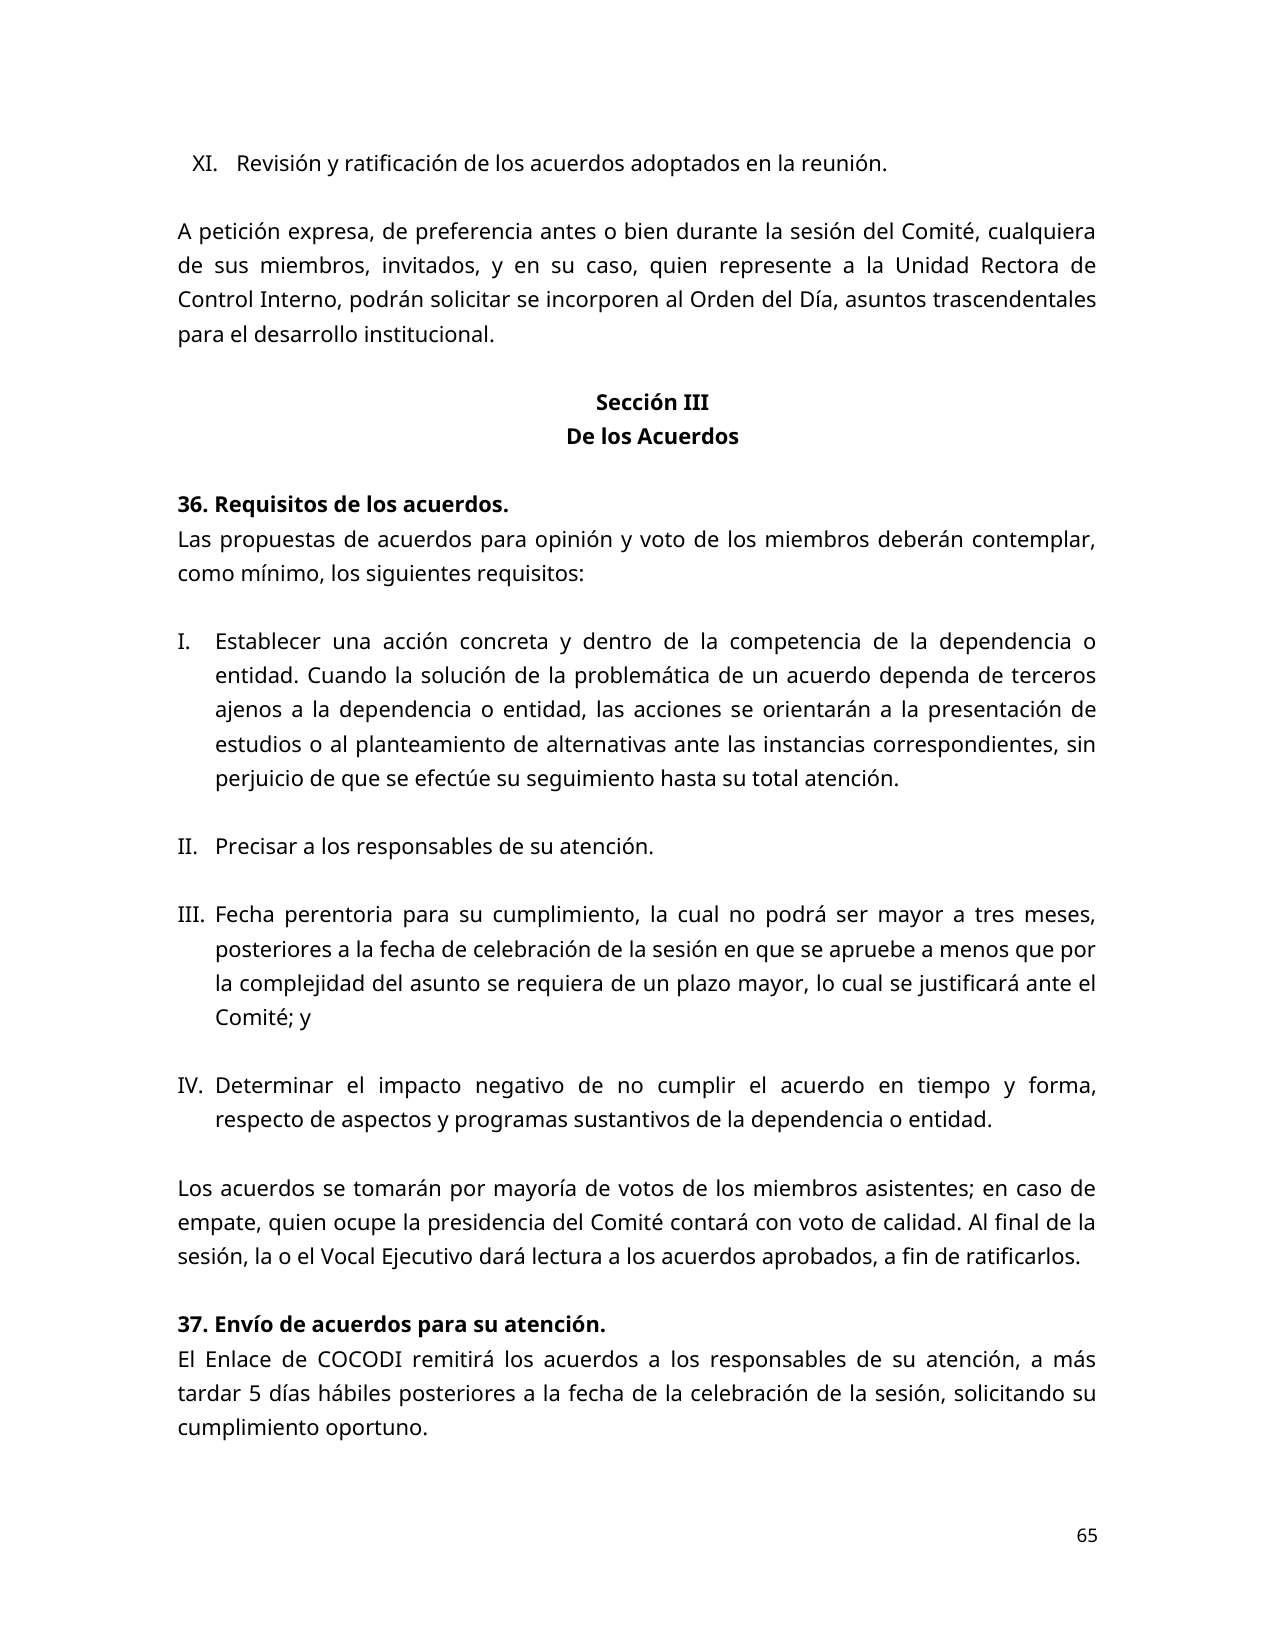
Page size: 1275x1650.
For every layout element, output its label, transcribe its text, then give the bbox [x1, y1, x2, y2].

list Establecer una acción concreta y dentro de la competencia de la dependencia o entidad. Cuando la solución de la problemática de un acuerdo dependa de terceros ajenos a la dependencia o entidad, las acciones se orientarán a la presentación de estudios o al planteamiento de alternativas ante las instancias correspondientes, sin perjuicio de que se efectúe su seguimiento hasta su total atención. [177, 626, 1098, 792]
text Sección III [177, 387, 1098, 417]
list Determinar el impacto negativo de no cumplir el acuerdo en tiempo y forma, respecto de aspectos y programas sustantivos de la dependencia o entidad. [177, 1070, 1098, 1134]
text El Enlace de COCODI remitirá los acuerdos a los responsables de su atención, a más tardar 5 días hábiles posteriores a la fecha de la celebración de la sesión, solicitando su cumplimiento oportuno. [177, 1343, 1098, 1442]
text 37. Envío de acuerdos para su atención. [177, 1309, 1098, 1339]
text 36. Requisitos de los acuerdos. [177, 489, 1098, 519]
text Las propuestas de acuerdos para opinión y voto de los miembros deberán contemplar, como mínimo, los siguientes requisitos: [177, 523, 1098, 587]
text Los acuerdos se tomarán por mayoría de votos de los miembros asistentes; en caso de empate, quien ocupe la presidencia del Comité contará con voto de calidad. Al final de la sesión, la o el Vocal Ejecutivo dará lectura a los acuerdos aprobados, a fin de ratificarlos. [177, 1173, 1098, 1271]
text De los Acuerdos [177, 421, 1098, 451]
list Revisión y ratificación de los acuerdos adoptados en la reunión. [192, 148, 1098, 177]
list Precisar a los responsables de su atención. [177, 831, 1098, 861]
text A petición expresa, de preferencia antes o bien durante la sesión del Comité, cualquiera de sus miembros, invitados, y en su caso, quien represente a la Unidad Rectora de Control Interno, podrán solicitar se incorporen al Orden del Día, asuntos trascendentales para el desarrollo institucional. [177, 216, 1098, 348]
list Fecha perentoria para su cumplimiento, la cual no podrá ser mayor a tres meses, posteriores a la fecha de celebración de la sesión en que se apruebe a menos que por la complejidad del asunto se requiera de un plazo mayor, lo cual se justificará ante el Comité; y [177, 899, 1098, 1032]
